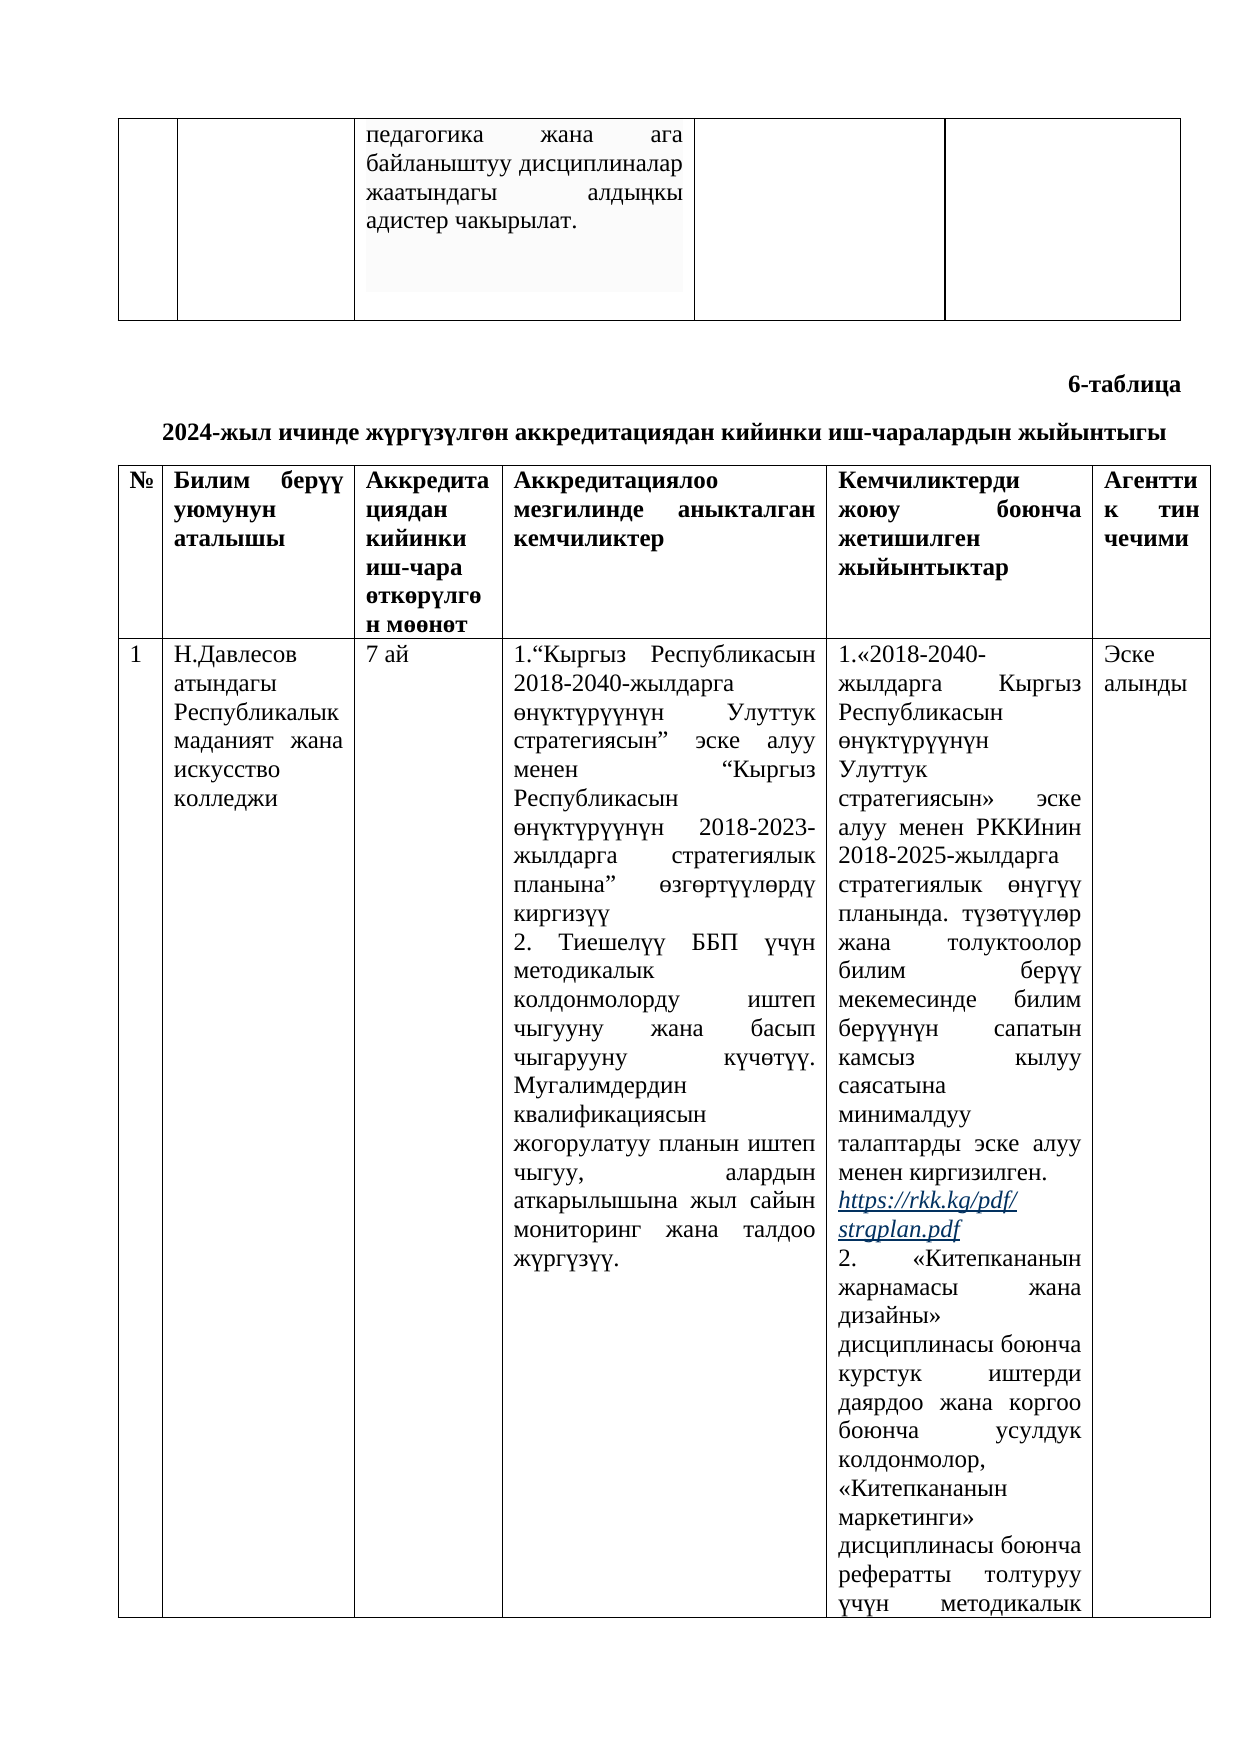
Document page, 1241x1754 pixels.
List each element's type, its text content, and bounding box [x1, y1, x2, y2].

table_header Кемчиликтерди жоюу боюнча жетишилген жыйынтыктар [827, 466, 1092, 638]
table_cell 5 [119, 119, 177, 320]
table_cell 1 [119, 639, 162, 1617]
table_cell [178, 119, 354, 320]
table_header № [119, 466, 162, 638]
table_header Билим берүү уюмунун аталышы [163, 466, 354, 638]
text 2024-жыл ичинде жүргүзүлгөн аккредитациядан кийинки иш-чаралардын жыйынтыгы [148, 417, 1181, 446]
text 6-таблица [148, 369, 1181, 398]
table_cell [695, 119, 944, 320]
table_header Агенттик тин чечими [1093, 466, 1210, 638]
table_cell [827, 639, 1092, 1617]
table_cell 7 ай [355, 639, 502, 1617]
table_cell Эске алынды [1093, 639, 1210, 1617]
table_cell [946, 119, 1180, 320]
table_header Аккредитациялоо мезгилинде аныкталган кемчиликтер [503, 466, 826, 638]
table_header Аккредитациядан кийинки иш-чара өткөрүлгөн мөөнөт [355, 466, 502, 638]
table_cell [503, 639, 826, 1617]
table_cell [163, 639, 354, 1617]
